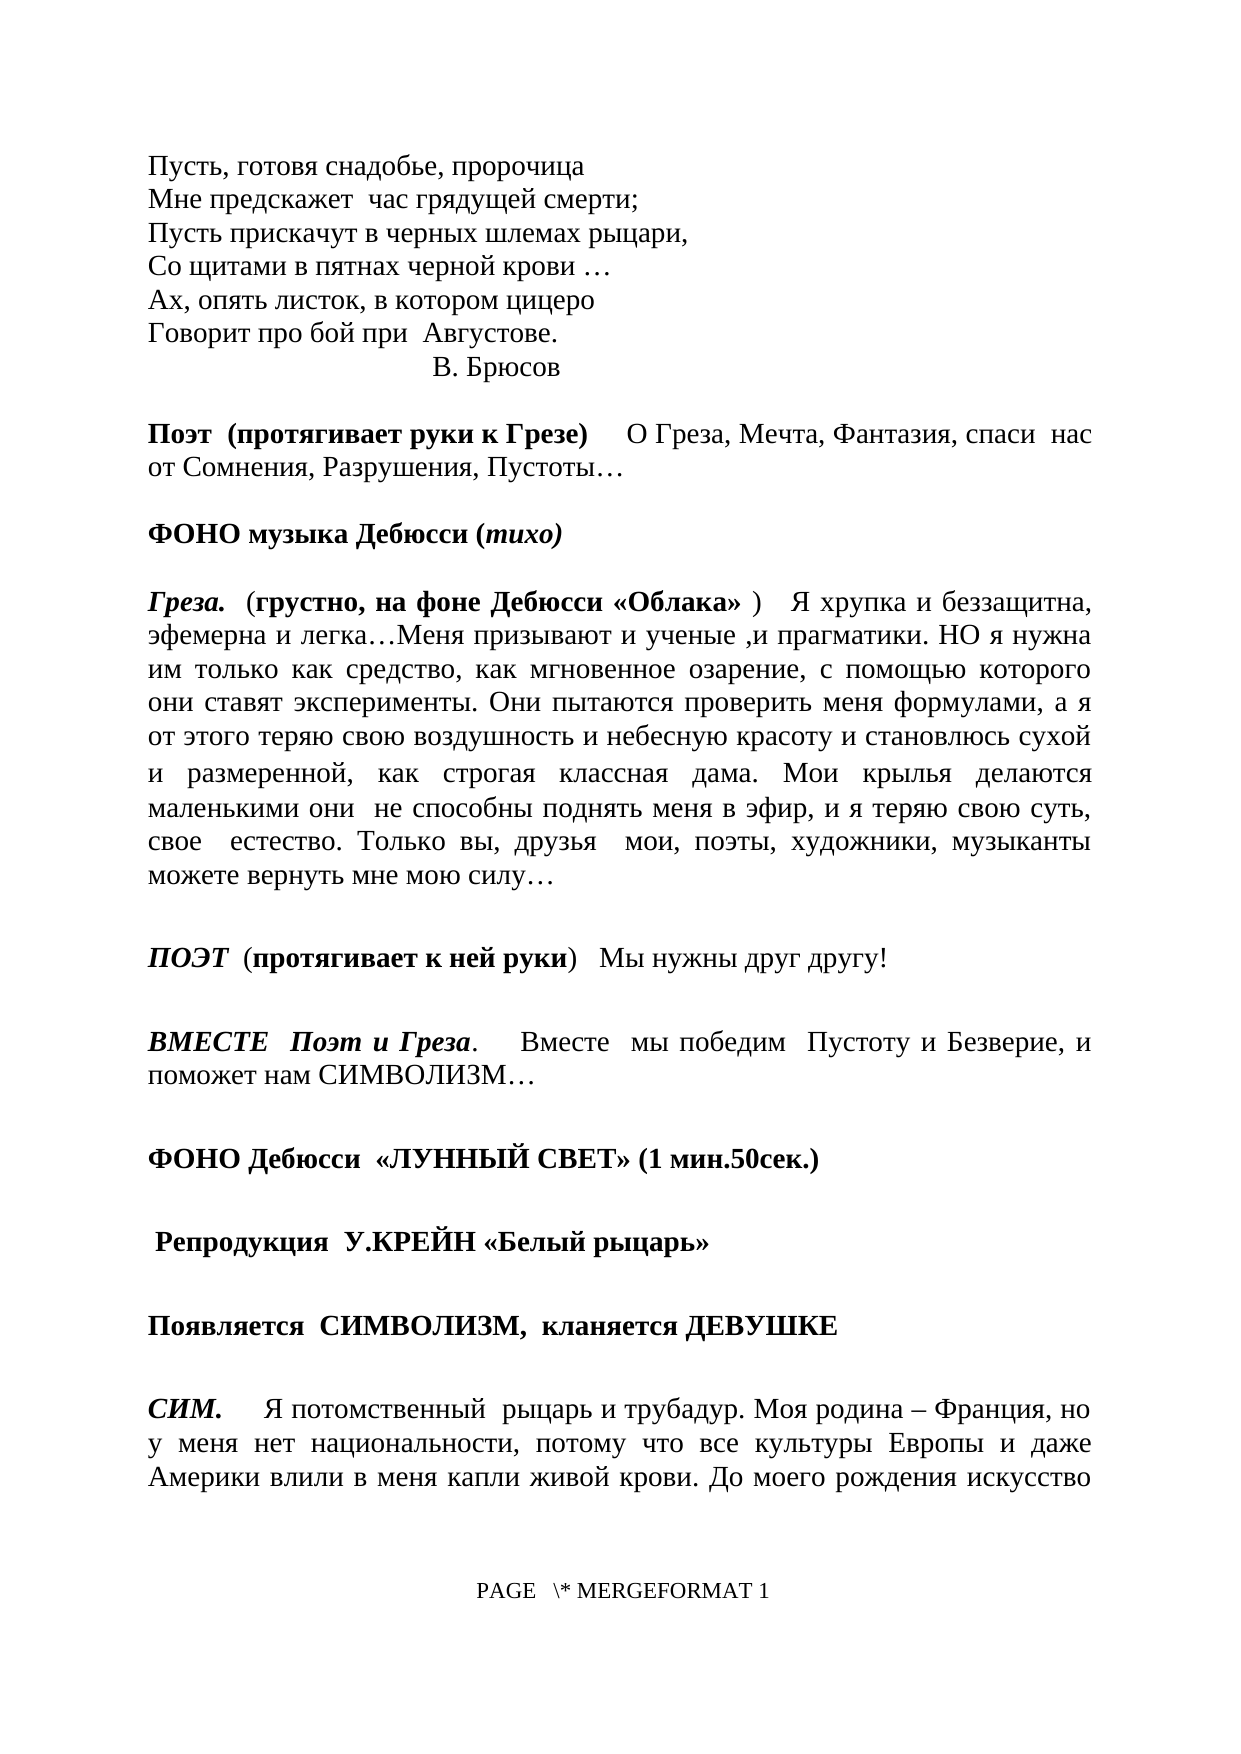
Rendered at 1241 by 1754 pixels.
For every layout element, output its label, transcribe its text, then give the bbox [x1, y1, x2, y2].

text Ах, опять листок, в котором цицеро [148, 282, 1092, 315]
text Пусть, готовя снадобье, пророчица [148, 148, 1092, 181]
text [148, 1392, 1092, 1492]
text Со щитами в пятнах черной крови … [148, 248, 1092, 282]
text Мне предскажет час грядущей смерти; [148, 181, 1092, 215]
text Репродукция У.КРЕЙН «Белый рыцарь» [148, 1224, 1092, 1258]
text Пусть прискачут в черных шлемах рыцари, [148, 215, 1092, 248]
text Поэт (протягивает руки к Грезе) О Греза, Мечта, Фантазия, спаси нас от Сомнения, Разрушения, Пустоты… [148, 416, 1092, 483]
text ВМЕСТЕ Поэт и Греза. Вместе мы победим Пустоту и Безверие, и поможет нам СИМВОЛИЗМ… [148, 1024, 1092, 1091]
text ФОНО музыка Дебюсси (тихо) [148, 517, 1092, 550]
text ПОЭТ (протягивает к ней руки) Мы нужны друг другу! [148, 940, 1092, 974]
text Говорит про бой при Августове. [148, 315, 1092, 349]
text Греза. (грустно, на фоне Дебюсси «Облака» ) Я хрупка и беззащитна, эфемерна и легка…Меня призывают и ученые ,и прагматики. НО я нужна им только как средство, как мгновенное озарение, с помощью которого они ставят эксперименты. Они пытаются проверить меня формулами, а я от этого теряю свою воздушность и небесную красоту и становлюсь сухой и размеренной, как строгая классная дама. Мои крылья делаются маленькими они не способны поднять меня в эфир, и я теряю свою суть, свое естество. Только вы, друзья мои, поэты, художники, музыканты можете вернуть мне мою силу… [148, 584, 1092, 890]
text В. Брюсов [148, 349, 1092, 382]
text Появляется СИМВОЛИЗМ, кланяется ДЕВУШКЕ [148, 1308, 1092, 1342]
text ФОНО Дебюсси «ЛУННЫЙ СВЕТ» (1 мин.50сек.) [148, 1141, 1092, 1174]
